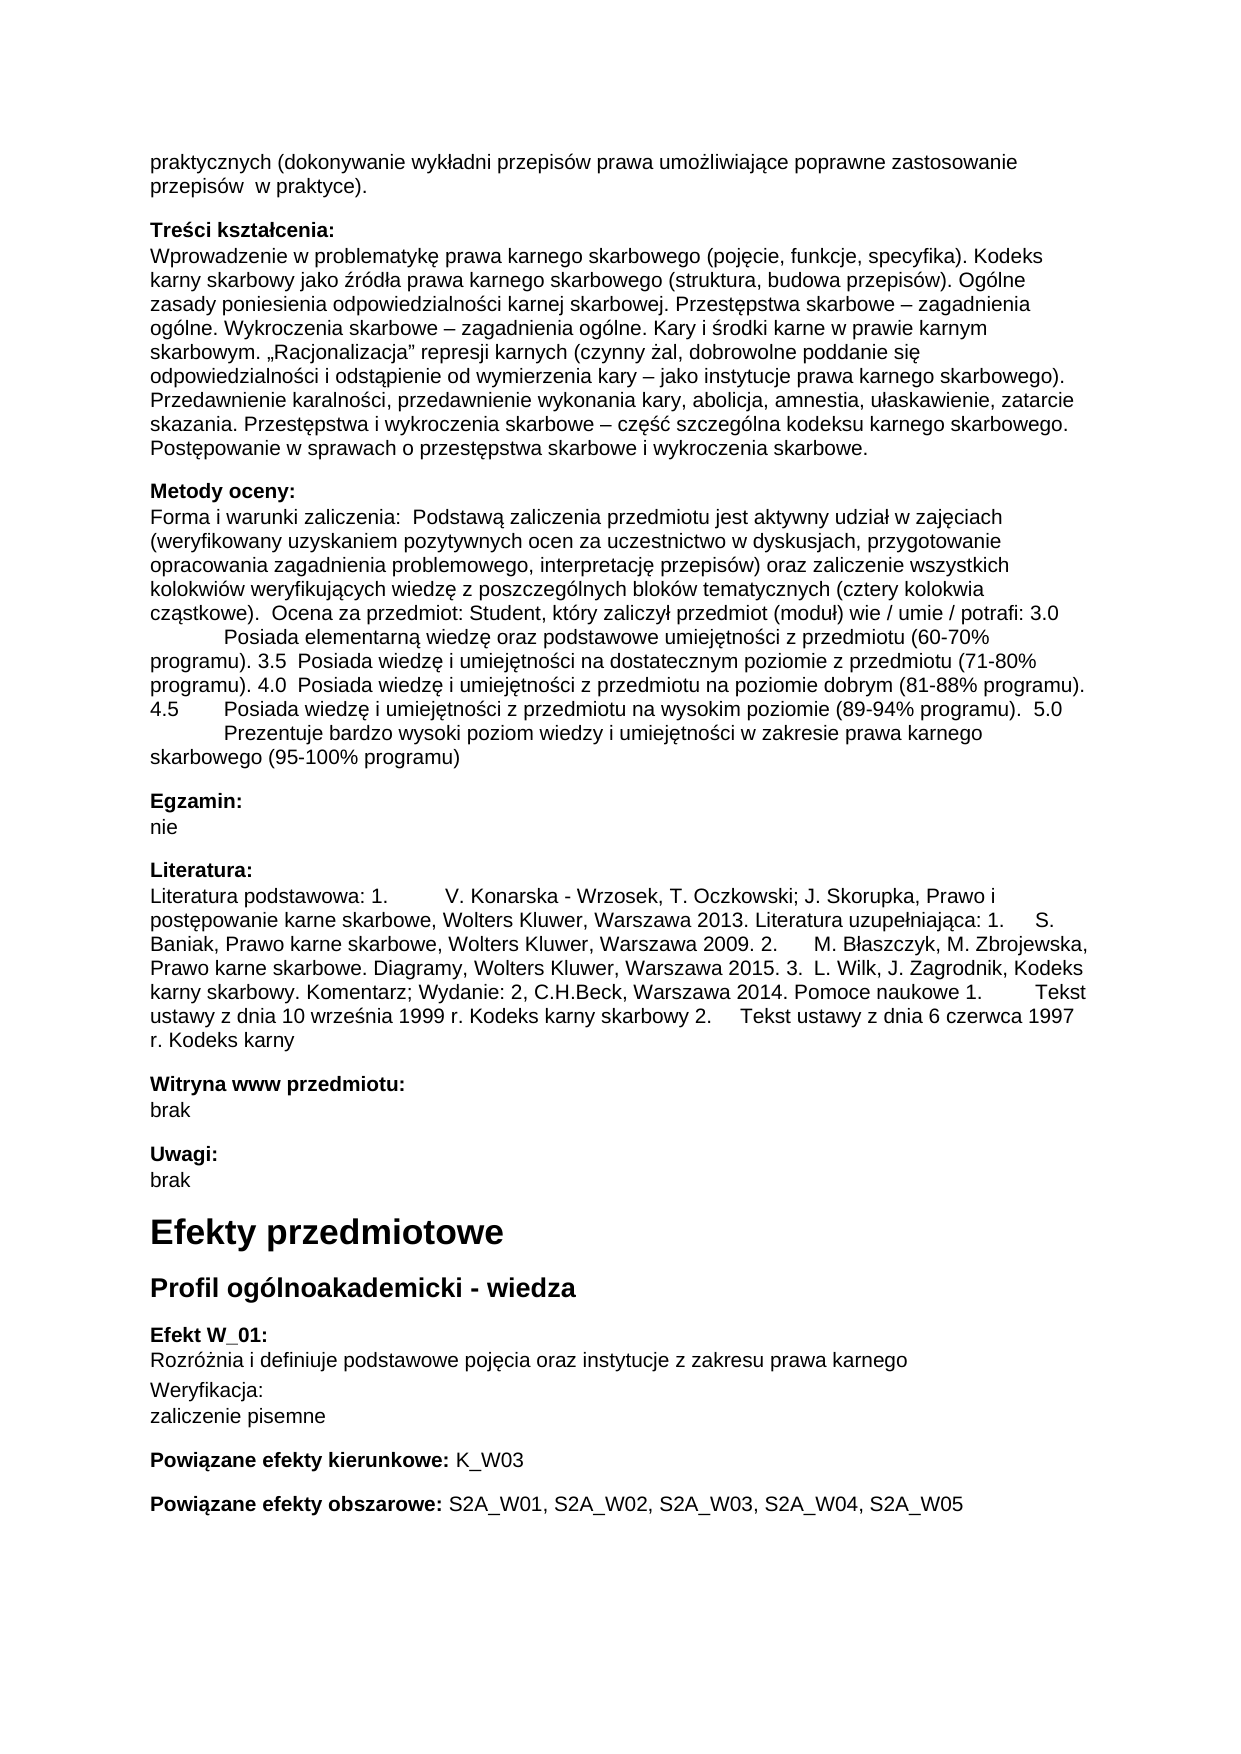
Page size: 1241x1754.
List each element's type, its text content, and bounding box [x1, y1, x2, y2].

text Rozróżnia i definiuje podstawowe pojęcia oraz instytucje z zakresu prawa karnego [150, 1348, 1090, 1372]
text Metody oceny: [150, 479, 1090, 503]
text Literatura podstawowa: 1. V. Konarska - Wrzosek, T. Oczkowski; J. Skorupka, Prawo i postępowanie karne skarbowe, Wolters Kluwer, Warszawa 2013. Literatura uzupełniająca: 1. S. Baniak, Prawo karne skarbowe, Wolters Kluwer, Warszawa 2009. 2. M. Błaszczyk, M. Zbrojewska, Prawo karne skarbowe. Diagramy, Wolters Kluwer, Warszawa 2015. 3. L. Wilk, J. Zagrodnik, Kodeks karny skarbowy. Komentarz; Wydanie: 2, C.H.Beck, Warszawa 2014. Pomoce naukowe 1. Tekst ustawy z dnia 10 września 1999 r. Kodeks karny skarbowy 2. Tekst ustawy z dnia 6 czerwca 1997 r. Kodeks karny [150, 884, 1090, 1052]
text nie [150, 814, 1090, 838]
text Wprowadzenie w problematykę prawa karnego skarbowego (pojęcie, funkcje, specyfika). Kodeks karny skarbowy jako źródła prawa karnego skarbowego (struktura, budowa przepisów). Ogólne zasady poniesienia odpowiedzialności karnej skarbowej. Przestępstwa skarbowe – zagadnienia ogólne. Wykroczenia skarbowe – zagadnienia ogólne. Kary i środki karne w prawie karnym skarbowym. „Racjonalizacja” represji karnych (czynny żal, dobrowolne poddanie się odpowiedzialności i odstąpienie od wymierzenia kary – jako instytucje prawa karnego skarbowego). Przedawnienie karalności, przedawnienie wykonania kary, abolicja, amnestia, ułaskawienie, zatarcie skazania. Przestępstwa i wykroczenia skarbowe – część szczególna kodeksu karnego skarbowego. Postępowanie w sprawach o przestępstwa skarbowe i wykroczenia skarbowe. [150, 244, 1090, 459]
subtitle Profil ogólnoakademicki - wiedza [150, 1272, 1090, 1303]
text Weryfikacja: [150, 1378, 1090, 1402]
text Powiązane efekty obszarowe: S2A_W01, S2A_W02, S2A_W03, S2A_W04, S2A_W05 [150, 1492, 1090, 1516]
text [150, 150, 1090, 198]
text Witryna www przedmiotu: [150, 1072, 1090, 1096]
text Treści kształcenia: [150, 218, 1090, 242]
text Efekt W_01: [150, 1323, 1090, 1347]
text Literatura: [150, 858, 1090, 882]
text Uwagi: [150, 1142, 1090, 1166]
text brak [150, 1098, 1090, 1122]
text Powiązane efekty kierunkowe: K_W03 [150, 1448, 1090, 1472]
text Egzamin: [150, 788, 1090, 812]
text zaliczenie pisemne [150, 1404, 1090, 1428]
text Forma i warunki zaliczenia: Podstawą zaliczenia przedmiotu jest aktywny udział w zajęciach (weryfikowany uzyskaniem pozytywnych ocen za uczestnictwo w dyskusjach, przygotowanie opracowania zagadnienia problemowego, interpretację przepisów) oraz zaliczenie wszystkich kolokwiów weryfikujących wiedzę z poszczególnych bloków tematycznych (cztery kolokwia cząstkowe). Ocena za przedmiot: Student, który zaliczył przedmiot (moduł) wie / umie / potrafi: 3.0 Posiada elementarną wiedzę oraz podstawowe umiejętności z przedmiotu (60-70% programu). 3.5 Posiada wiedzę i umiejętności na dostatecznym poziomie z przedmiotu (71-80% programu). 4.0 Posiada wiedzę i umiejętności z przedmiotu na poziomie dobrym (81-88% programu). 4.5 Posiada wiedzę i umiejętności z przedmiotu na wysokim poziomie (89-94% programu). 5.0 Prezentuje bardzo wysoki poziom wiedzy i umiejętności w zakresie prawa karnego skarbowego (95-100% programu) [150, 505, 1090, 769]
text brak [150, 1168, 1090, 1192]
subtitle Efekty przedmiotowe [150, 1211, 1090, 1252]
